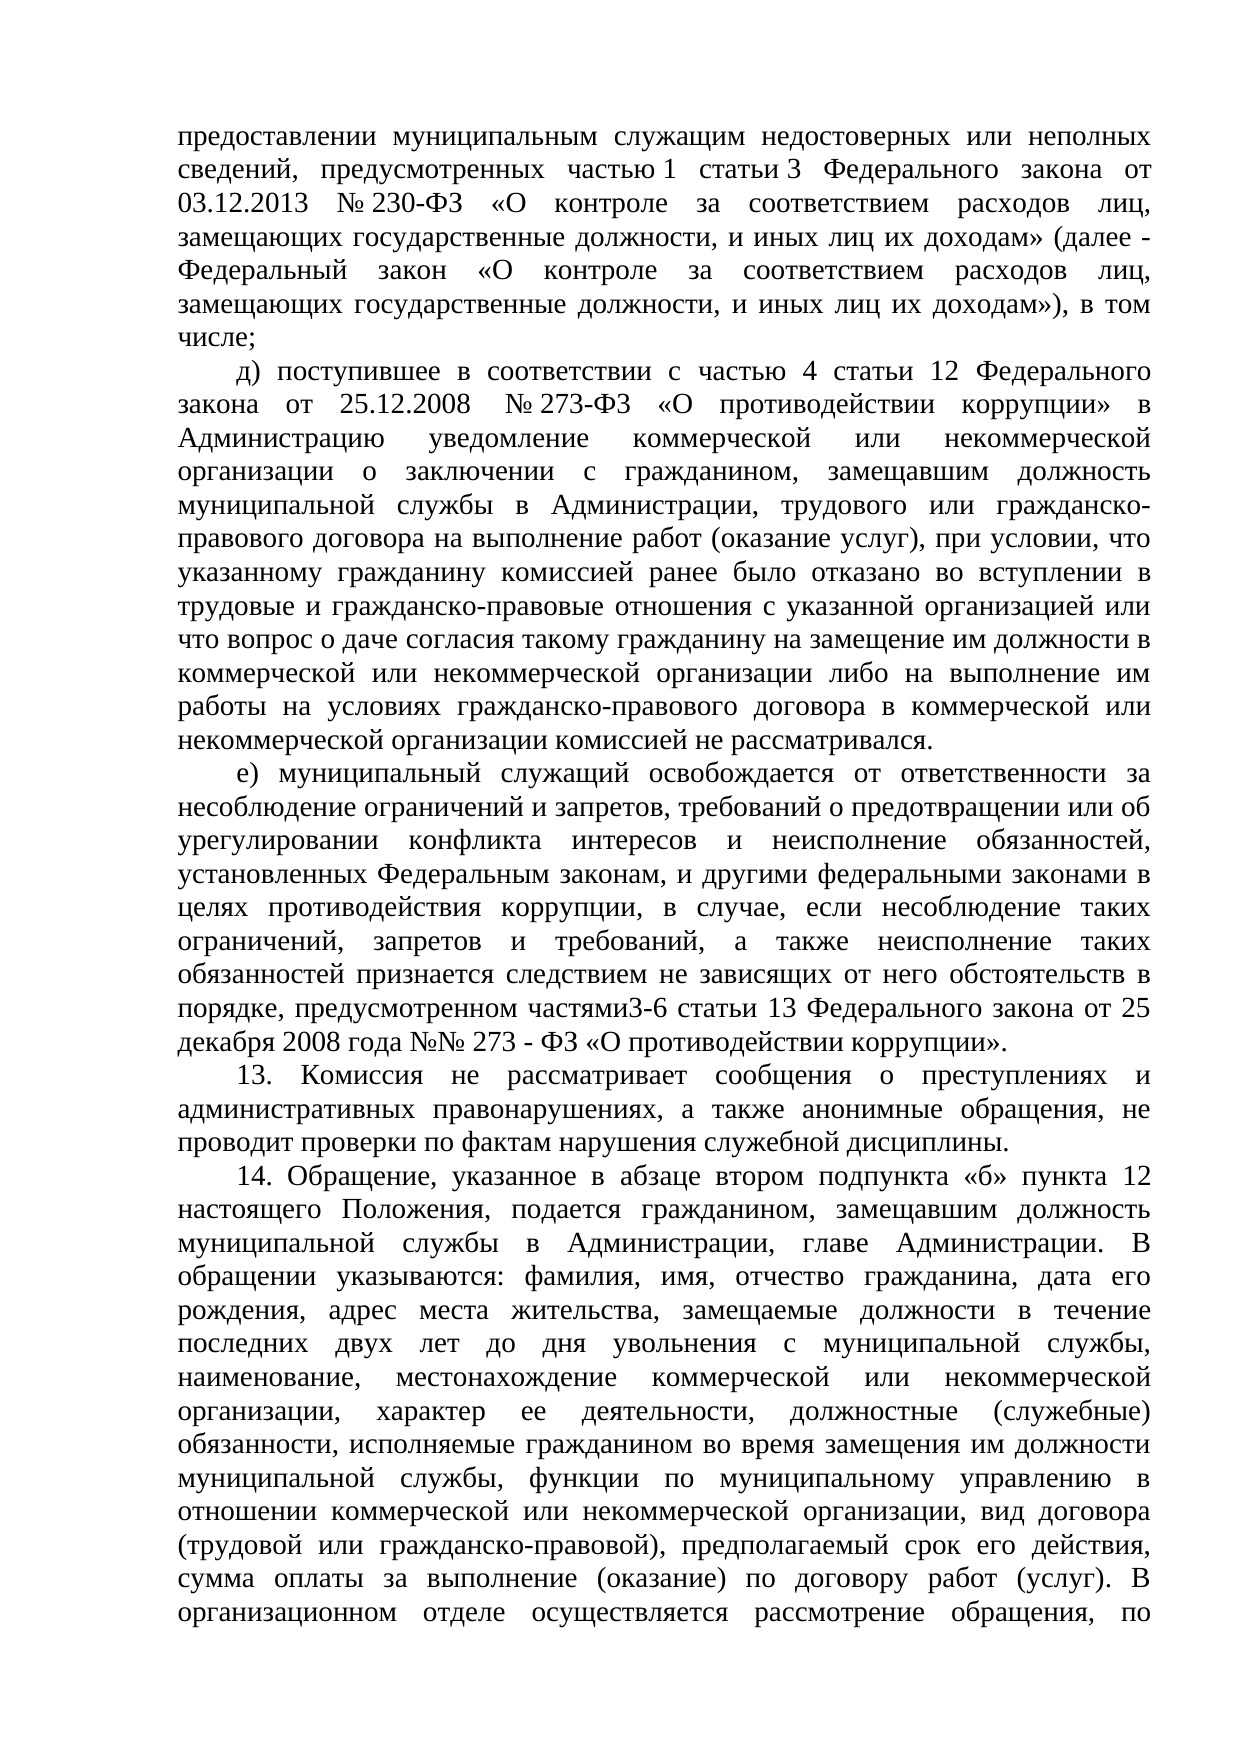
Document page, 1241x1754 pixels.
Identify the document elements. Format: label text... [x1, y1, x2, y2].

text д) поступившее в соответствии с частью 4 статьи 12 Федерального закона от 25.12.2008 № 273-Ф3 «О противодействии коррупции» в Администрацию уведомление коммерческой или некоммерческой организации о заключении с гражданином, замещавшим должность муниципальной службы в Администрации, трудового или гражданско-правового договора на выполнение работ (оказание услуг), при условии, что указанному гражданину комиссией ранее было отказано во вступлении в трудовые и гражданско-правовые отношения с указанной организацией или что вопрос о даче согласия такому гражданину на замещение им должности в коммерческой или некоммерческой организации либо на выполнение им работы на условиях гражданско-правового договора в коммерческой или некоммерческой организации комиссией не рассматривался. [177, 353, 1152, 755]
text 13. Комиссия не рассматривает сообщения о преступлениях и административных правонарушениях, а также анонимные обращения, не проводит проверки по фактам нарушения служебной дисциплины. [177, 1057, 1152, 1158]
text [177, 1158, 1152, 1627]
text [177, 118, 1152, 353]
text е) муниципальный служащий освобождается от ответственности за несоблюдение ограничений и запретов, требований о предотвращении или об урегулировании конфликта интересов и неисполнение обязанностей, установленных Федеральным законам, и другими федеральными законами в целях противодействия коррупции, в случае, если несоблюдение таких ограничений, запретов и требований, а также неисполнение таких обязанностей признается следствием не зависящих от него обстоятельств в порядке, предусмотренном частями3-6 статьи 13 Федерального закона от 25 декабря 2008 года №№ 273 - ФЗ «О противодействии коррупции». [177, 755, 1152, 1057]
